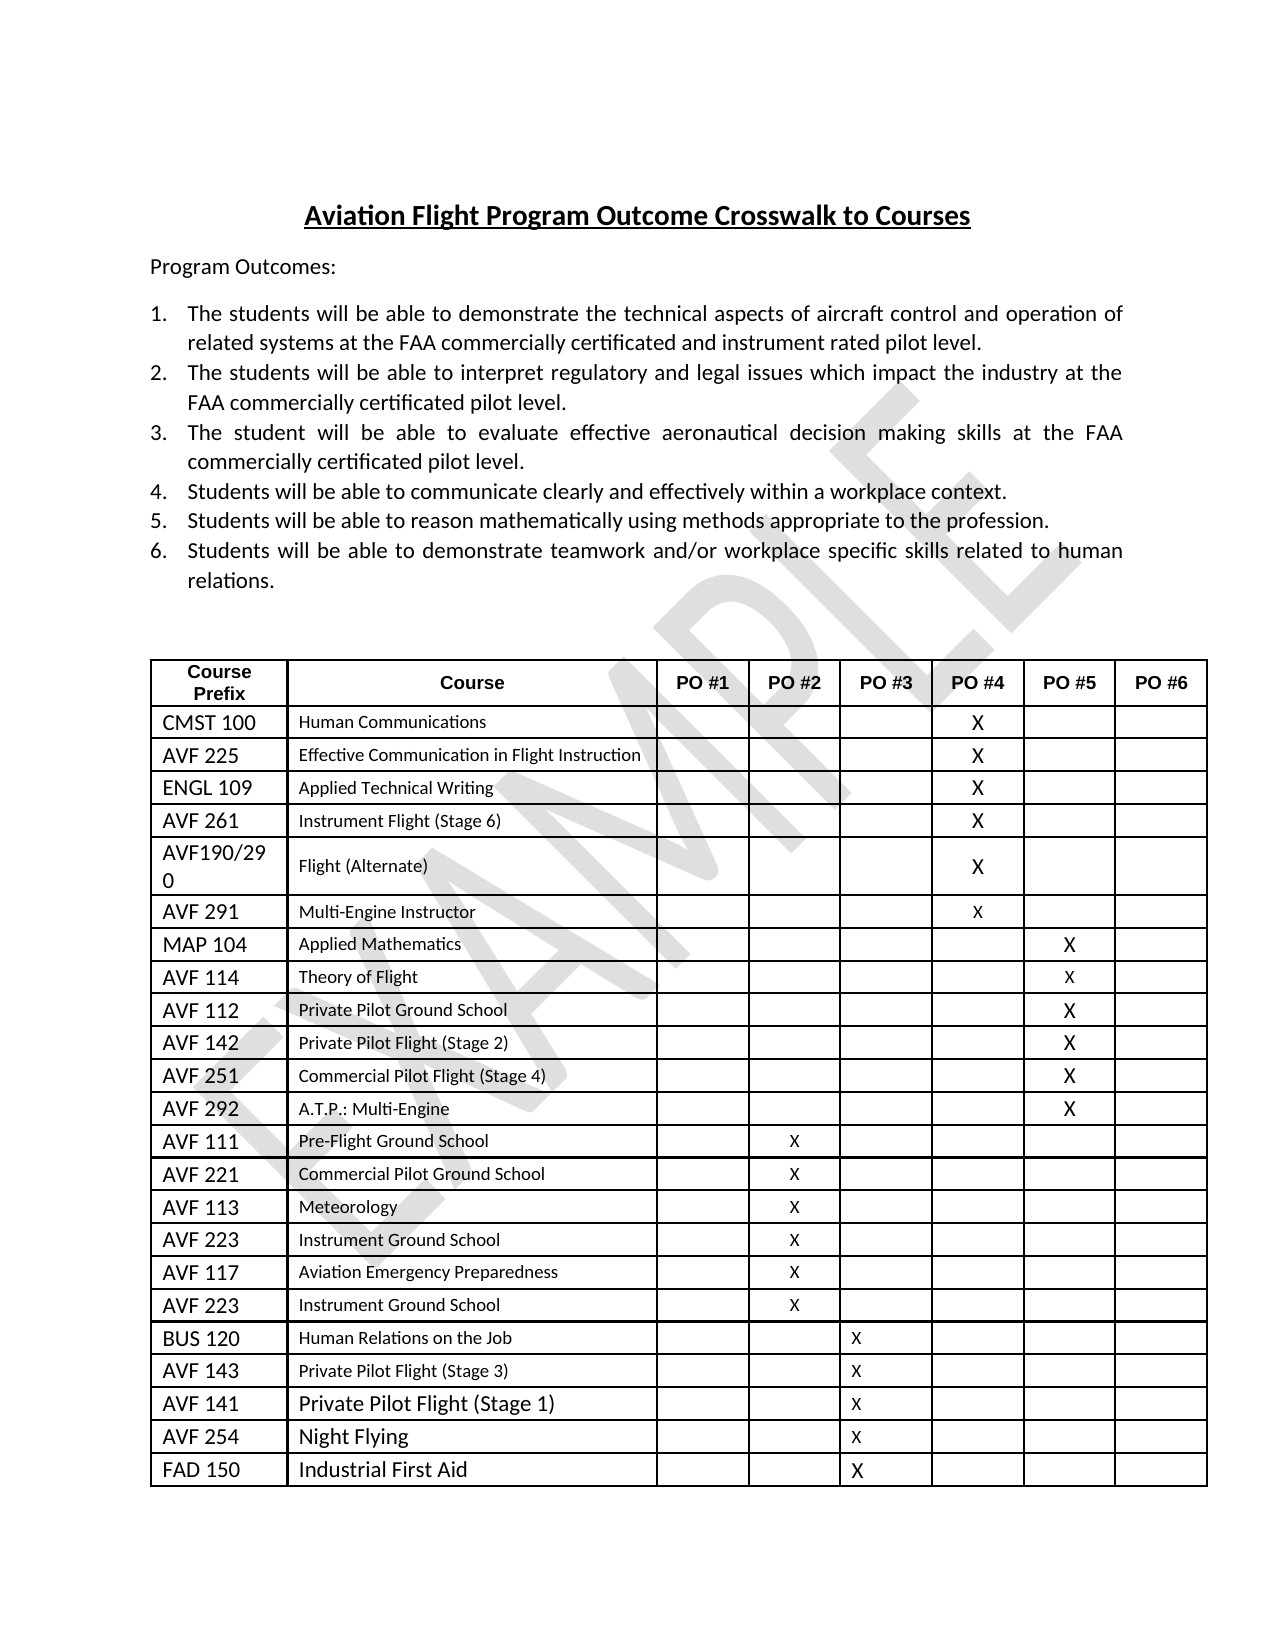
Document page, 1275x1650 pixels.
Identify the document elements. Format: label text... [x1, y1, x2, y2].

text Aviation Flight Program Outcome Crosswalk to Courses [150, 197, 1125, 232]
table_cell Industrial First Aid [289, 1454, 656, 1484]
table_cell [1116, 929, 1206, 959]
table_cell Applied Technical Writing [289, 772, 656, 803]
table_cell [841, 896, 931, 927]
table_cell [933, 1323, 1023, 1353]
table_cell Flight (Alternate) [289, 838, 656, 894]
table_cell [1116, 1093, 1206, 1123]
table_cell [658, 1027, 748, 1058]
table_cell [658, 1257, 748, 1288]
table_cell Private Pilot Ground School [289, 994, 656, 1025]
table_cell [933, 1355, 1023, 1386]
table_cell [1116, 1290, 1206, 1320]
table_cell [658, 707, 748, 737]
table_cell [933, 1388, 1023, 1419]
table_cell AVF 221 [152, 1159, 286, 1189]
table_cell [1025, 1191, 1114, 1222]
table_cell [658, 1093, 748, 1123]
table_cell ENGL 109 [152, 772, 286, 803]
table_cell [1025, 1355, 1114, 1386]
list Students will be able to reason mathematically using methods appropriate to the profession. [150, 507, 1125, 535]
table_cell X [1025, 994, 1114, 1025]
table_cell [841, 1224, 931, 1255]
table_cell [750, 707, 839, 737]
table_cell [933, 929, 1023, 959]
table_cell [750, 805, 839, 836]
table_cell Multi-Engine Instructor [289, 896, 656, 927]
table_cell [1116, 962, 1206, 992]
table_cell [933, 1290, 1023, 1320]
table_header PO #1 [658, 661, 748, 704]
table_cell [933, 1191, 1023, 1222]
table_cell [933, 994, 1023, 1025]
table_header Course [289, 661, 656, 704]
table_cell [841, 805, 931, 836]
table_cell Aviation Emergency Preparedness [289, 1257, 656, 1288]
table_cell [658, 962, 748, 992]
list Students will be able to communicate clearly and effectively within a workplace context. [150, 477, 1125, 505]
table_cell [750, 1421, 839, 1452]
table_cell AVF 111 [152, 1126, 286, 1156]
table_cell [1025, 805, 1114, 836]
table_cell [750, 1027, 839, 1058]
table_cell [841, 1257, 931, 1288]
table_cell [658, 1126, 748, 1156]
table_cell X [933, 896, 1023, 927]
table_cell [841, 1027, 931, 1058]
table_cell X [933, 739, 1023, 770]
table_cell [1116, 838, 1206, 894]
table_cell X [750, 1191, 839, 1222]
table_cell [841, 1290, 931, 1320]
table_cell FAD 150 [152, 1454, 286, 1484]
table_cell [1116, 1126, 1206, 1156]
table_cell Instrument Ground School [289, 1224, 656, 1255]
table_cell [1025, 772, 1114, 803]
table_cell X [750, 1257, 839, 1288]
table_cell [750, 896, 839, 927]
table_cell AVF 117 [152, 1257, 286, 1288]
table_cell [1116, 1454, 1206, 1484]
table_cell [1025, 739, 1114, 770]
table_cell X [933, 838, 1023, 894]
table_cell [658, 1191, 748, 1222]
table_header Course Prefix [152, 661, 286, 704]
table_cell [750, 838, 839, 894]
list The students will be able to demonstrate the technical aspects of aircraft control and operation of related systems at the FAA commercially certificated and instrument rated pilot level. [150, 299, 1125, 357]
table_cell AVF 142 [152, 1027, 286, 1058]
table_cell [1025, 1159, 1114, 1189]
table_cell [658, 1323, 748, 1353]
table_cell [1025, 838, 1114, 894]
table_cell Pre-Flight Ground School [289, 1126, 656, 1156]
table_cell Effective Communication in Flight Instruction [289, 739, 656, 770]
table_cell [933, 1126, 1023, 1156]
table_cell AVF 114 [152, 962, 286, 992]
table_cell X [841, 1323, 931, 1353]
table_cell [658, 1421, 748, 1452]
table_cell [750, 929, 839, 959]
table_cell X [1025, 1060, 1114, 1091]
table_cell [933, 1093, 1023, 1123]
table_cell [1116, 1191, 1206, 1222]
table_cell MAP 104 [152, 929, 286, 959]
table_cell Commercial Pilot Flight (Stage 4) [289, 1060, 656, 1091]
table_cell [1025, 1421, 1114, 1452]
table_cell AVF 113 [152, 1191, 286, 1222]
table_cell [750, 1060, 839, 1091]
table_cell [658, 1159, 748, 1189]
table_cell [933, 1027, 1023, 1058]
list The students will be able to interpret regulatory and legal issues which impact the industry at the FAA commercially certificated pilot level. [150, 358, 1125, 416]
table_header PO #6 [1116, 661, 1206, 704]
table_cell Theory of Flight [289, 962, 656, 992]
table_cell X [750, 1159, 839, 1189]
table_cell [1025, 1454, 1114, 1484]
table_cell X [841, 1355, 931, 1386]
table_cell [841, 838, 931, 894]
table_cell [750, 1355, 839, 1386]
table_cell X [750, 1290, 839, 1320]
table_cell [841, 994, 931, 1025]
table_cell [1116, 772, 1206, 803]
table_cell [1116, 1027, 1206, 1058]
table_cell Night Flying [289, 1421, 656, 1452]
table_cell [1116, 1159, 1206, 1189]
table_cell [1116, 994, 1206, 1025]
table_cell [658, 1224, 748, 1255]
table_cell [841, 1191, 931, 1222]
table_cell [933, 1257, 1023, 1288]
table_cell X [1025, 929, 1114, 959]
table_cell [841, 1093, 931, 1123]
table_cell [1116, 896, 1206, 927]
table_cell Meteorology [289, 1191, 656, 1222]
table_cell [658, 838, 748, 894]
table_cell BUS 120 [152, 1323, 286, 1353]
table_cell X [1025, 962, 1114, 992]
table_cell [933, 1159, 1023, 1189]
table_cell CMST 100 [152, 707, 286, 737]
table_cell AVF 251 [152, 1060, 286, 1091]
table_cell A.T.P.: Multi-Engine [289, 1093, 656, 1123]
table_header PO #5 [1025, 661, 1114, 704]
table_cell X [750, 1224, 839, 1255]
table_cell AVF 225 [152, 739, 286, 770]
table_cell Instrument Flight (Stage 6) [289, 805, 656, 836]
table_cell [1025, 1257, 1114, 1288]
table_cell [1025, 1224, 1114, 1255]
table_cell X [841, 1454, 931, 1484]
table_header PO #4 [933, 661, 1023, 704]
table_cell AVF 112 [152, 994, 286, 1025]
table_cell Commercial Pilot Ground School [289, 1159, 656, 1189]
table_cell [658, 994, 748, 1025]
text Program Outcomes: [150, 252, 1125, 280]
table_cell [658, 1060, 748, 1091]
table_cell [1116, 1224, 1206, 1255]
table_cell X [841, 1421, 931, 1452]
table_cell Human Communications [289, 707, 656, 737]
table_cell X [841, 1388, 931, 1419]
table_cell AVF 223 [152, 1224, 286, 1255]
table_cell [1116, 1060, 1206, 1091]
table_cell Applied Mathematics [289, 929, 656, 959]
table_cell [658, 1355, 748, 1386]
table_cell [658, 739, 748, 770]
table_cell [841, 739, 931, 770]
table_header PO #2 [750, 661, 839, 704]
table_cell [750, 994, 839, 1025]
table_cell [658, 772, 748, 803]
table_cell [1116, 1421, 1206, 1452]
table_cell [1116, 805, 1206, 836]
table_cell AVF 254 [152, 1421, 286, 1452]
table_cell [1025, 1323, 1114, 1353]
table_cell [750, 772, 839, 803]
table_cell [841, 962, 931, 992]
table_header PO #3 [841, 661, 931, 704]
table_cell [1025, 1388, 1114, 1419]
table_cell [841, 772, 931, 803]
table_cell [658, 1290, 748, 1320]
table_cell [750, 1388, 839, 1419]
table_cell [841, 1159, 931, 1189]
table_cell AVF 292 [152, 1093, 286, 1123]
table_cell [750, 962, 839, 992]
table_cell [1116, 1388, 1206, 1419]
table_cell [841, 1060, 931, 1091]
table_cell AVF 141 [152, 1388, 286, 1419]
list The student will be able to evaluate effective aeronautical decision making skills at the FAA commercially certificated pilot level. [150, 418, 1125, 475]
table_cell [933, 1060, 1023, 1091]
table_cell [658, 1388, 748, 1419]
table_cell [1025, 1126, 1114, 1156]
table_cell AVF 223 [152, 1290, 286, 1320]
table_cell [1025, 1290, 1114, 1320]
table_cell [933, 1454, 1023, 1484]
table_cell [933, 1421, 1023, 1452]
table_cell [750, 1093, 839, 1123]
table_cell [1025, 896, 1114, 927]
table_cell Human Relations on the Job [289, 1323, 656, 1353]
table_cell Private Pilot Flight (Stage 3) [289, 1355, 656, 1386]
table_cell [841, 929, 931, 959]
table_cell [933, 1224, 1023, 1255]
table_cell Private Pilot Flight (Stage 1) [289, 1388, 656, 1419]
table_cell X [1025, 1027, 1114, 1058]
table_cell AVF 291 [152, 896, 286, 927]
table_cell AVF190/290 [152, 838, 286, 894]
table_cell [658, 805, 748, 836]
table_cell [1025, 707, 1114, 737]
table_cell Instrument Ground School [289, 1290, 656, 1320]
table_cell X [750, 1126, 839, 1156]
table_cell AVF 143 [152, 1355, 286, 1386]
table_cell X [1025, 1093, 1114, 1123]
table_cell [750, 739, 839, 770]
table_cell [1116, 1355, 1206, 1386]
table_cell [658, 896, 748, 927]
table_cell AVF 261 [152, 805, 286, 836]
table_cell X [933, 805, 1023, 836]
table_cell X [933, 772, 1023, 803]
table_cell [1116, 1257, 1206, 1288]
table_cell [1116, 707, 1206, 737]
table_cell [750, 1323, 839, 1353]
table_cell Private Pilot Flight (Stage 2) [289, 1027, 656, 1058]
table_cell [1116, 1323, 1206, 1353]
table_cell [841, 707, 931, 737]
table_cell [1116, 739, 1206, 770]
list Students will be able to demonstrate teamwork and/or workplace specific skills related to human relations. [150, 536, 1125, 594]
table_cell [658, 929, 748, 959]
table_cell [841, 1126, 931, 1156]
table_cell [933, 962, 1023, 992]
table_cell [658, 1454, 748, 1484]
table_cell X [933, 707, 1023, 737]
table_cell [750, 1454, 839, 1484]
